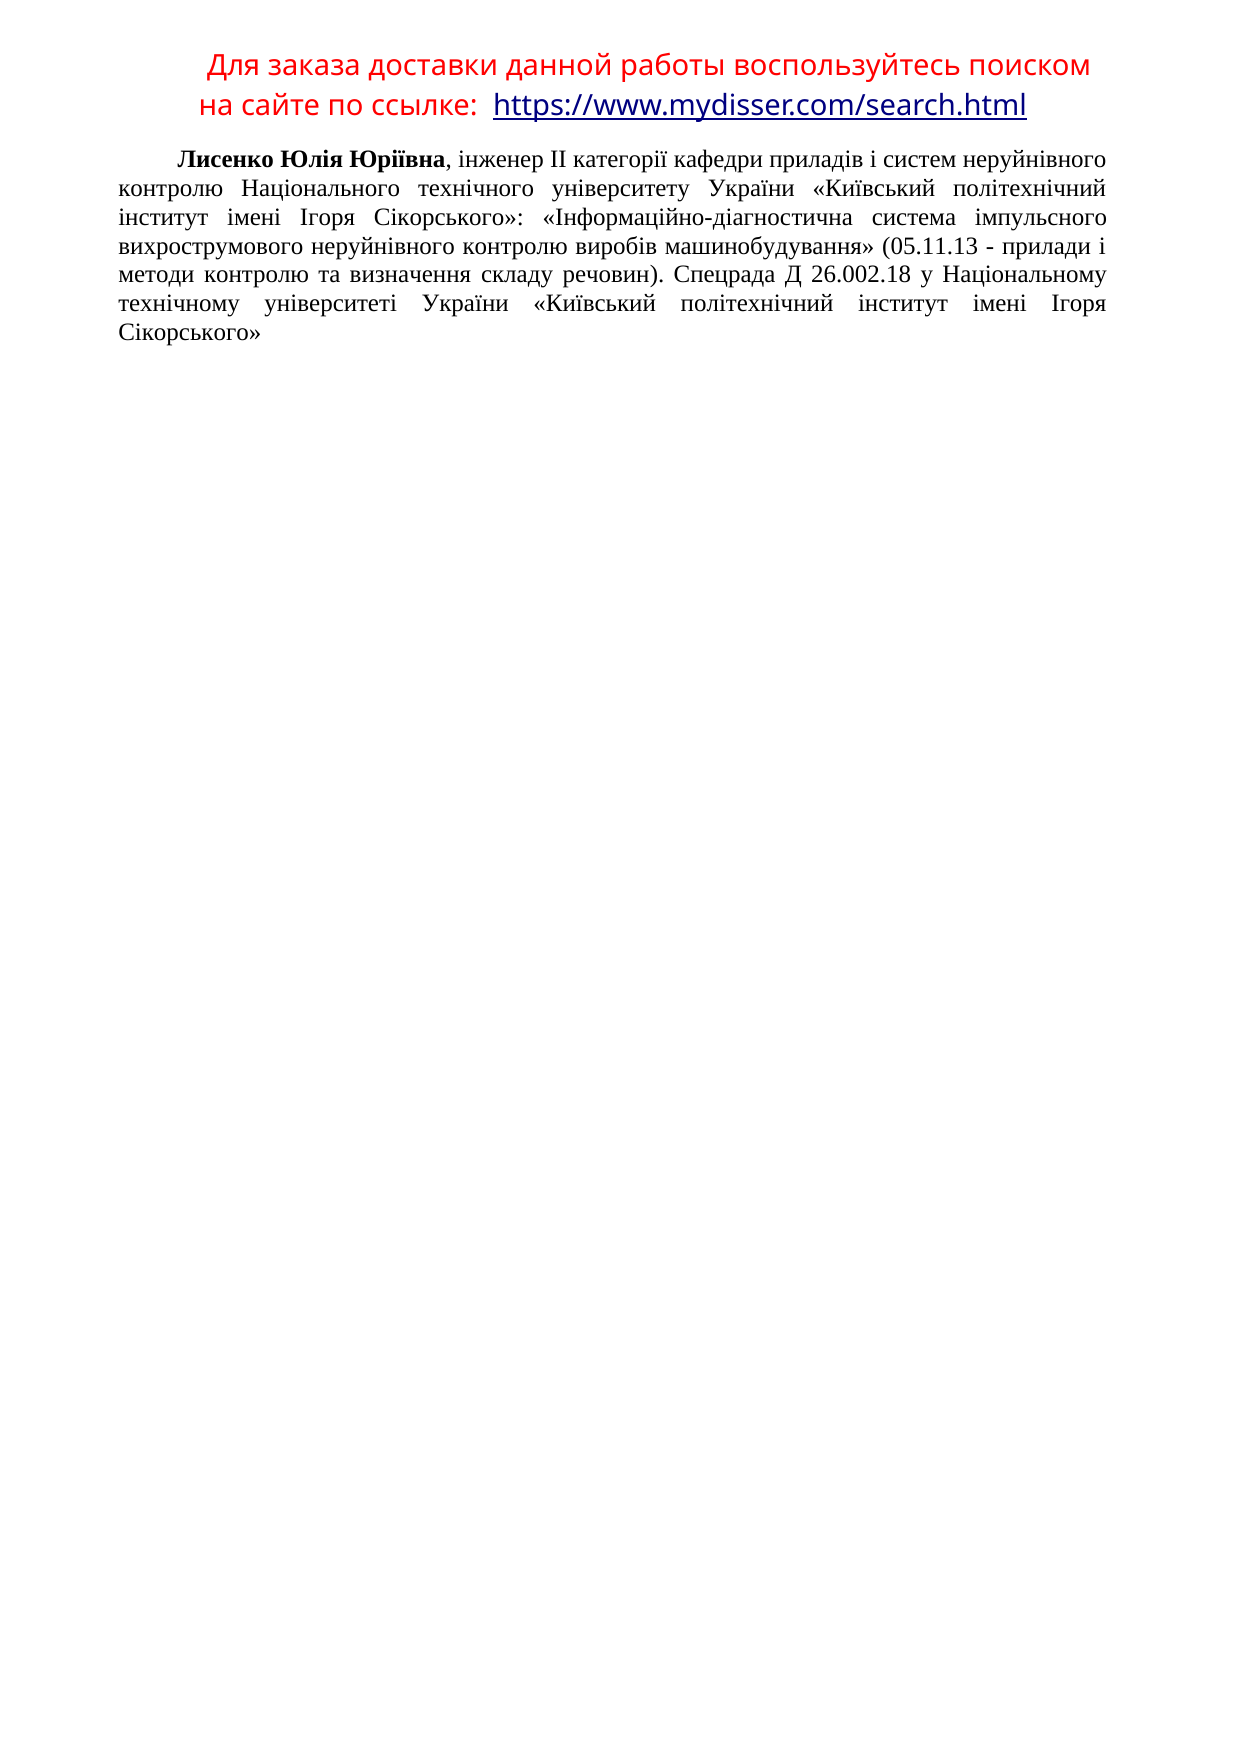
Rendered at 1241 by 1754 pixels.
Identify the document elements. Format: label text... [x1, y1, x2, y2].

text Лисенко Юлія Юріївна, інженер ІІ категорії кафедри приладів і систем неруйнівного контролю Національного технічного університету України «Київський політехнічний інститут імені Ігоря Сікорського»: «Інформаційно-діагностична система імпульсного вихрострумового неруйнівного контролю виробів машинобудування» (05.11.13 - прилади і методи контролю та визначення складу речовин). Спецрада Д 26.002.18 у Національному технічному університеті України «Київський політехнічний інститут імені Ігоря Сікорського» [118, 144, 1107, 346]
